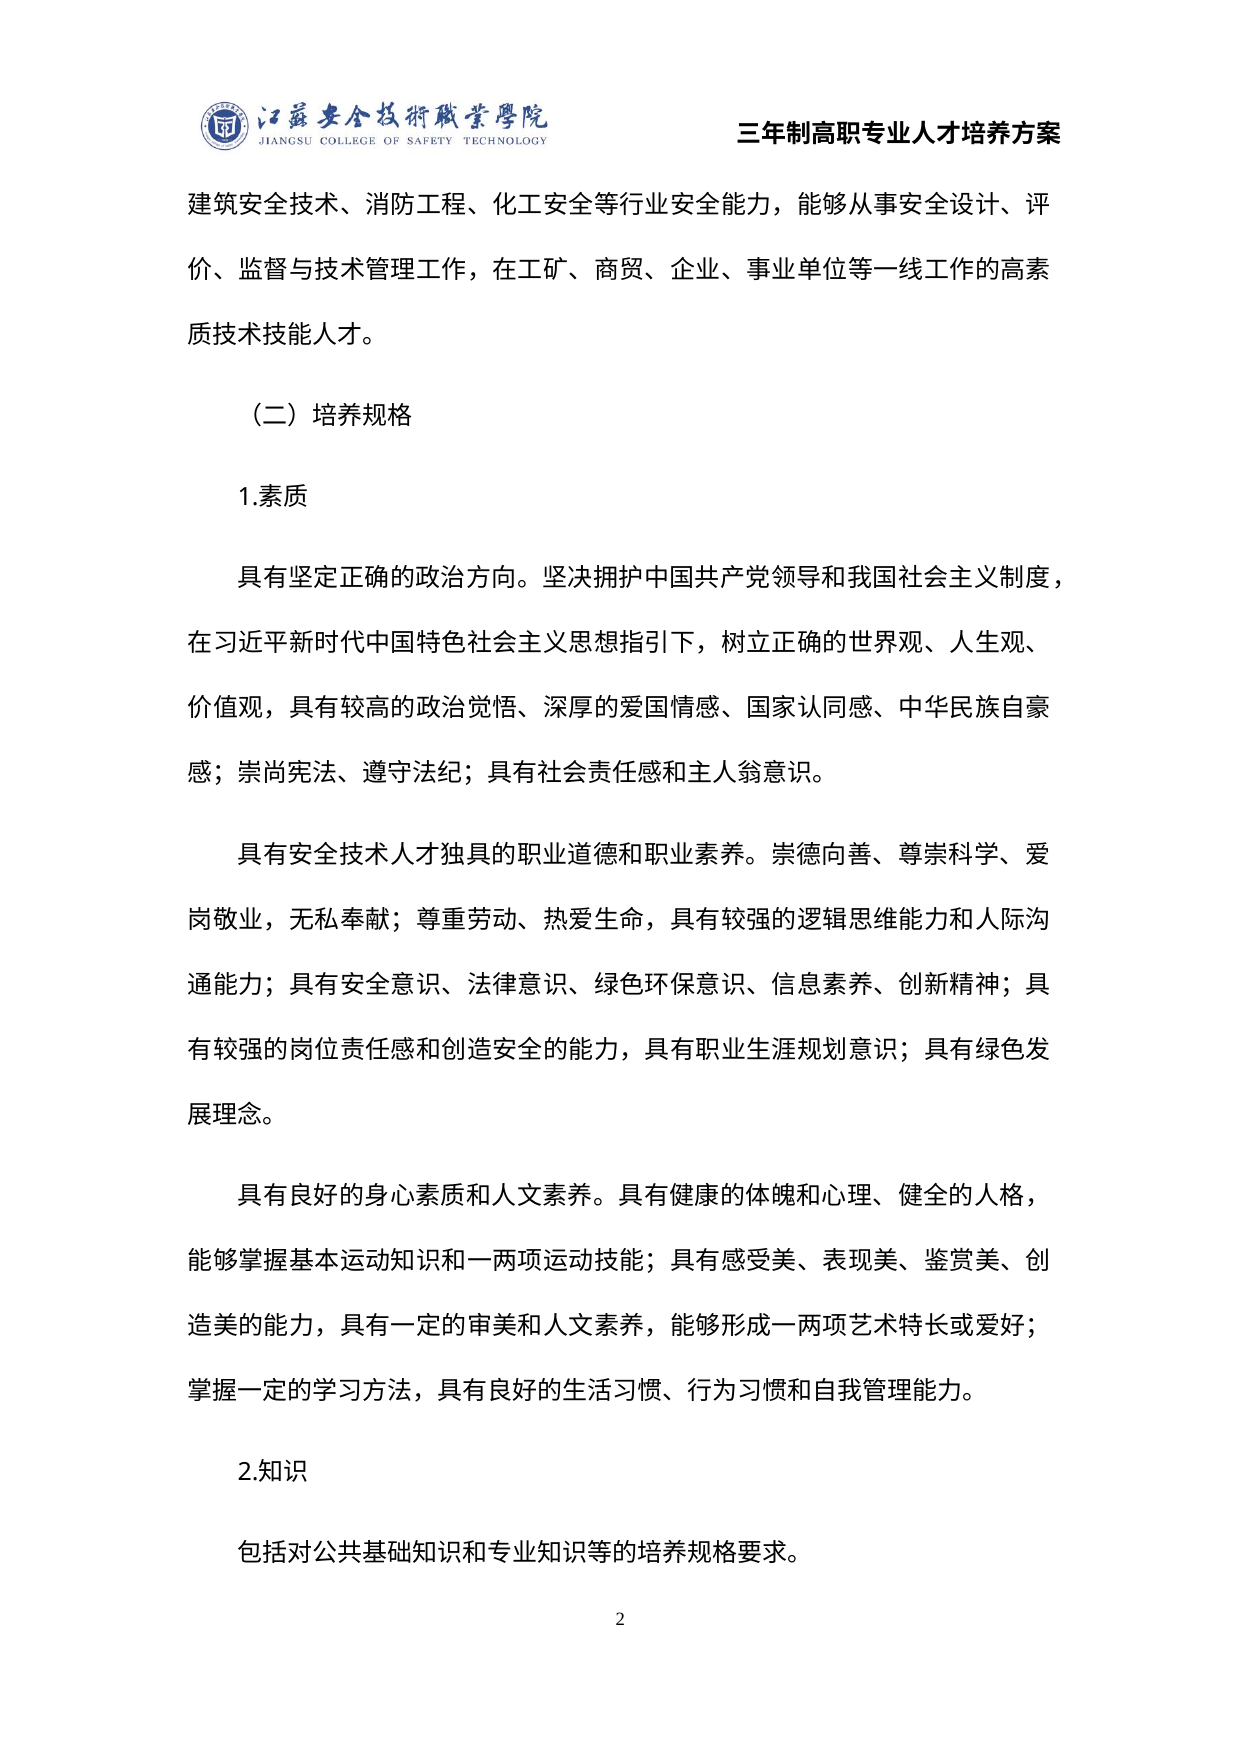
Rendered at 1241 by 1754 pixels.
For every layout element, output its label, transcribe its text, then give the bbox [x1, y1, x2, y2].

picture [187, 88, 565, 164]
text 1.素质 [187, 462, 1053, 527]
text 具有安全技术人才独具的职业道德和职业素养。崇德向善、尊崇科学、爱岗敬业，无私奉献；尊重劳动、热爱生命，具有较强的逻辑思维能力和人际沟通能力；具有安全意识、法律意识、绿色环保意识、信息素养、创新精神；具有较强的岗位责任感和创造安全的能力，具有职业生涯规划意识；具有绿色发展理念。 [187, 820, 1053, 1145]
text 具有良好的身心素质和人文素养。具有健康的体魄和心理、健全的人格，能够掌握基本运动知识和一两项运动技能；具有感受美、表现美、鉴赏美、创造美的能力，具有一定的审美和人文素养，能够形成一两项艺术特长或爱好；掌握一定的学习方法，具有良好的生活习惯、行为习惯和自我管理能力。 [187, 1161, 1053, 1421]
text （二）培养规格 [187, 381, 1053, 446]
text 包括对公共基础知识和专业知识等的培养规格要求。 [187, 1518, 1053, 1583]
text 2.知识 [187, 1437, 1053, 1502]
text 具有坚定正确的政治方向。坚决拥护中国共产党领导和我国社会主义制度，在习近平新时代中国特色社会主义思想指引下，树立正确的世界观、人生观、价值观，具有较高的政治觉悟、深厚的爱国情感、国家认同感、中华民族自豪感；崇尚宪法、遵守法纪；具有社会责任感和主人翁意识。 [187, 543, 1053, 803]
